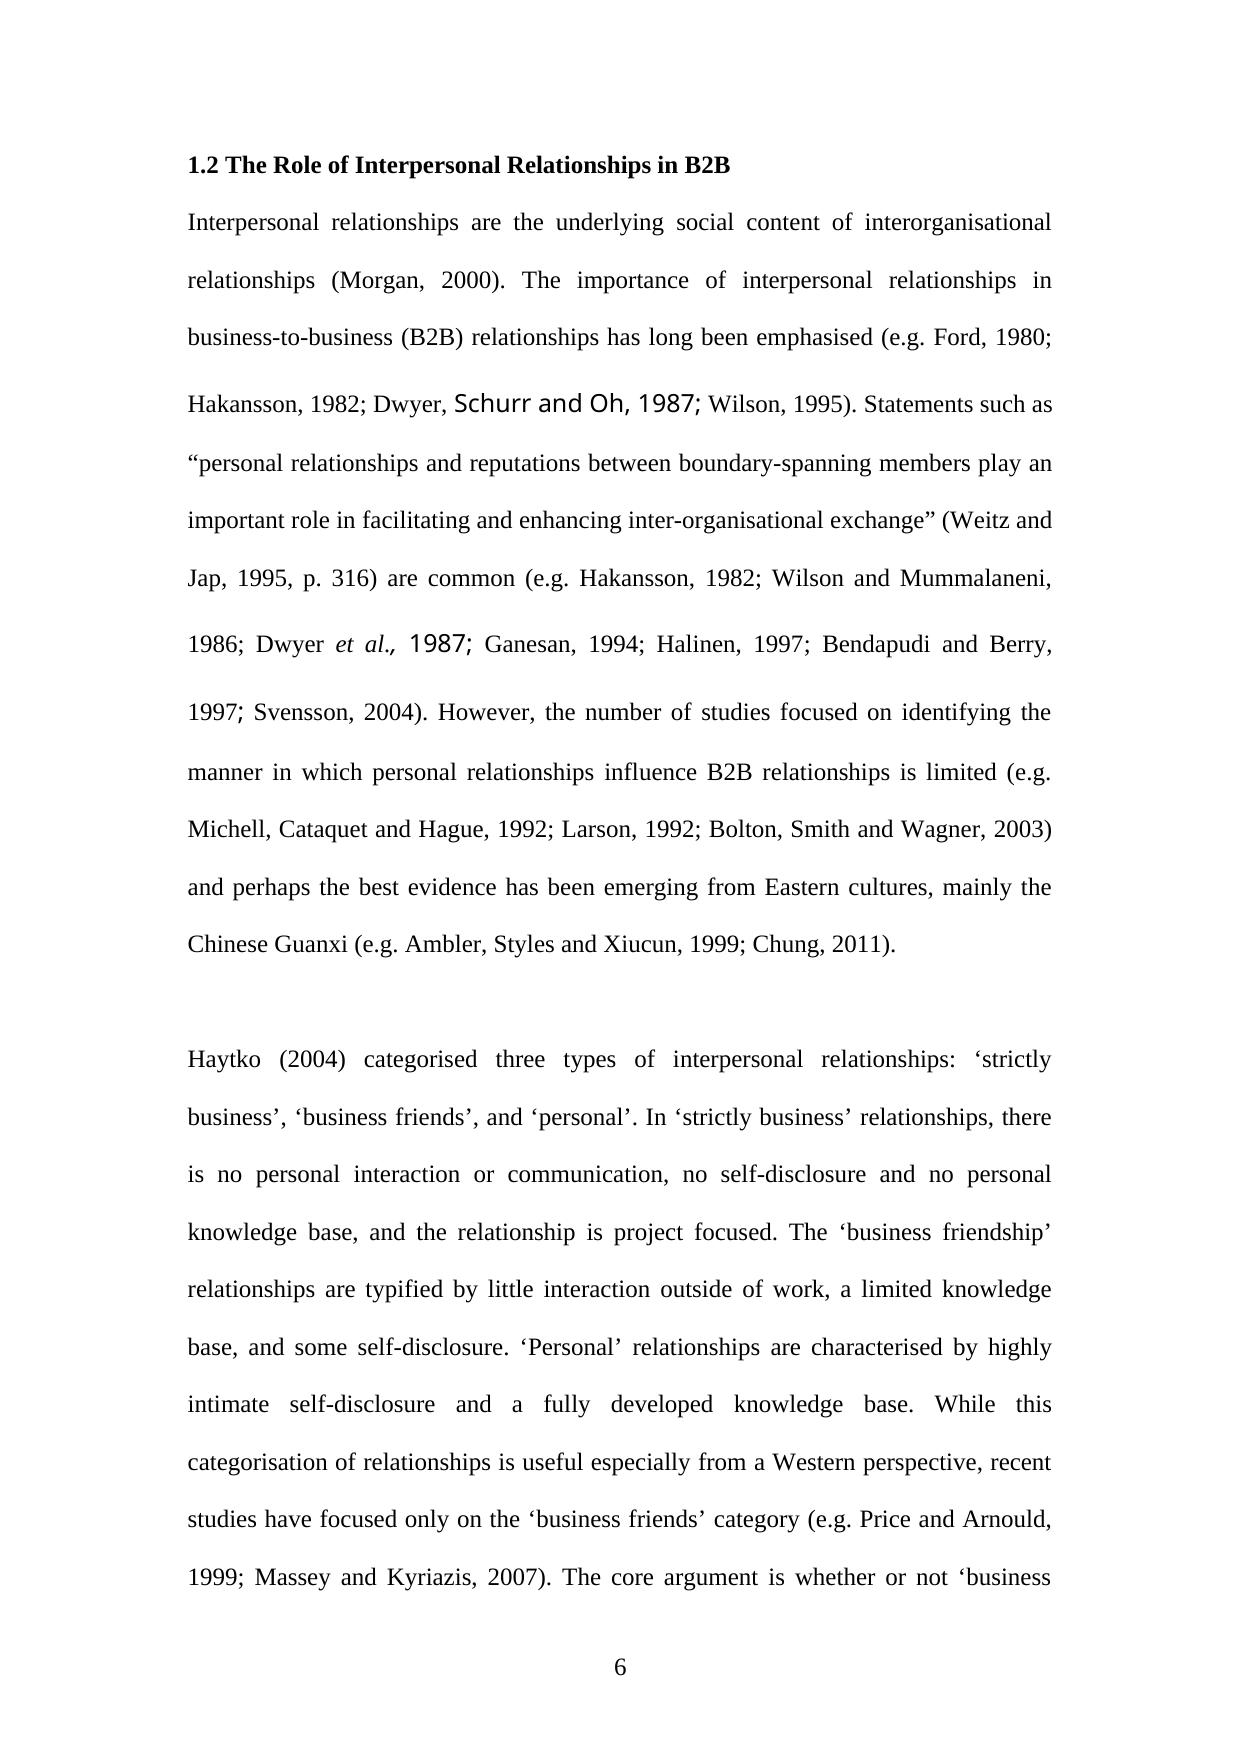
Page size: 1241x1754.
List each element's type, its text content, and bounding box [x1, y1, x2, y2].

text Interpersonal relationships are the underlying social content of interorganisational relationships (Morgan, 2000). The importance of interpersonal relationships in business-to-business (B2B) relationships has long been emphasised (e.g. Ford, 1980; Hakansson, 1982; Dwyer, Schurr and Oh, 1987; Wilson, 1995). Statements such as “personal relationships and reputations between boundary-spanning members play an important role in facilitating and enhancing inter-organisational exchange” (Weitz and Jap, 1995, p. 316) are common (e.g. Hakansson, 1982; Wilson and Mummalaneni, 1986; Dwyer et al., 1987; Ganesan, 1994; Halinen, 1997; Bendapudi and Berry, 1997; Svensson, 2004). However, the number of studies focused on identifying the manner in which personal relationships influence B2B relationships is limited (e.g. Michell, Cataquet and Hague, 1992; Larson, 1992; Bolton, Smith and Wagner, 2003) and perhaps the best evidence has been emerging from Eastern cultures, mainly the Chinese Guanxi (e.g. Ambler, Styles and Xiucun, 1999; Chung, 2011). [187, 207, 1053, 958]
text 1.2 The Role of Interpersonal Relationships in B2B [187, 150, 1053, 179]
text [187, 1044, 1053, 1591]
